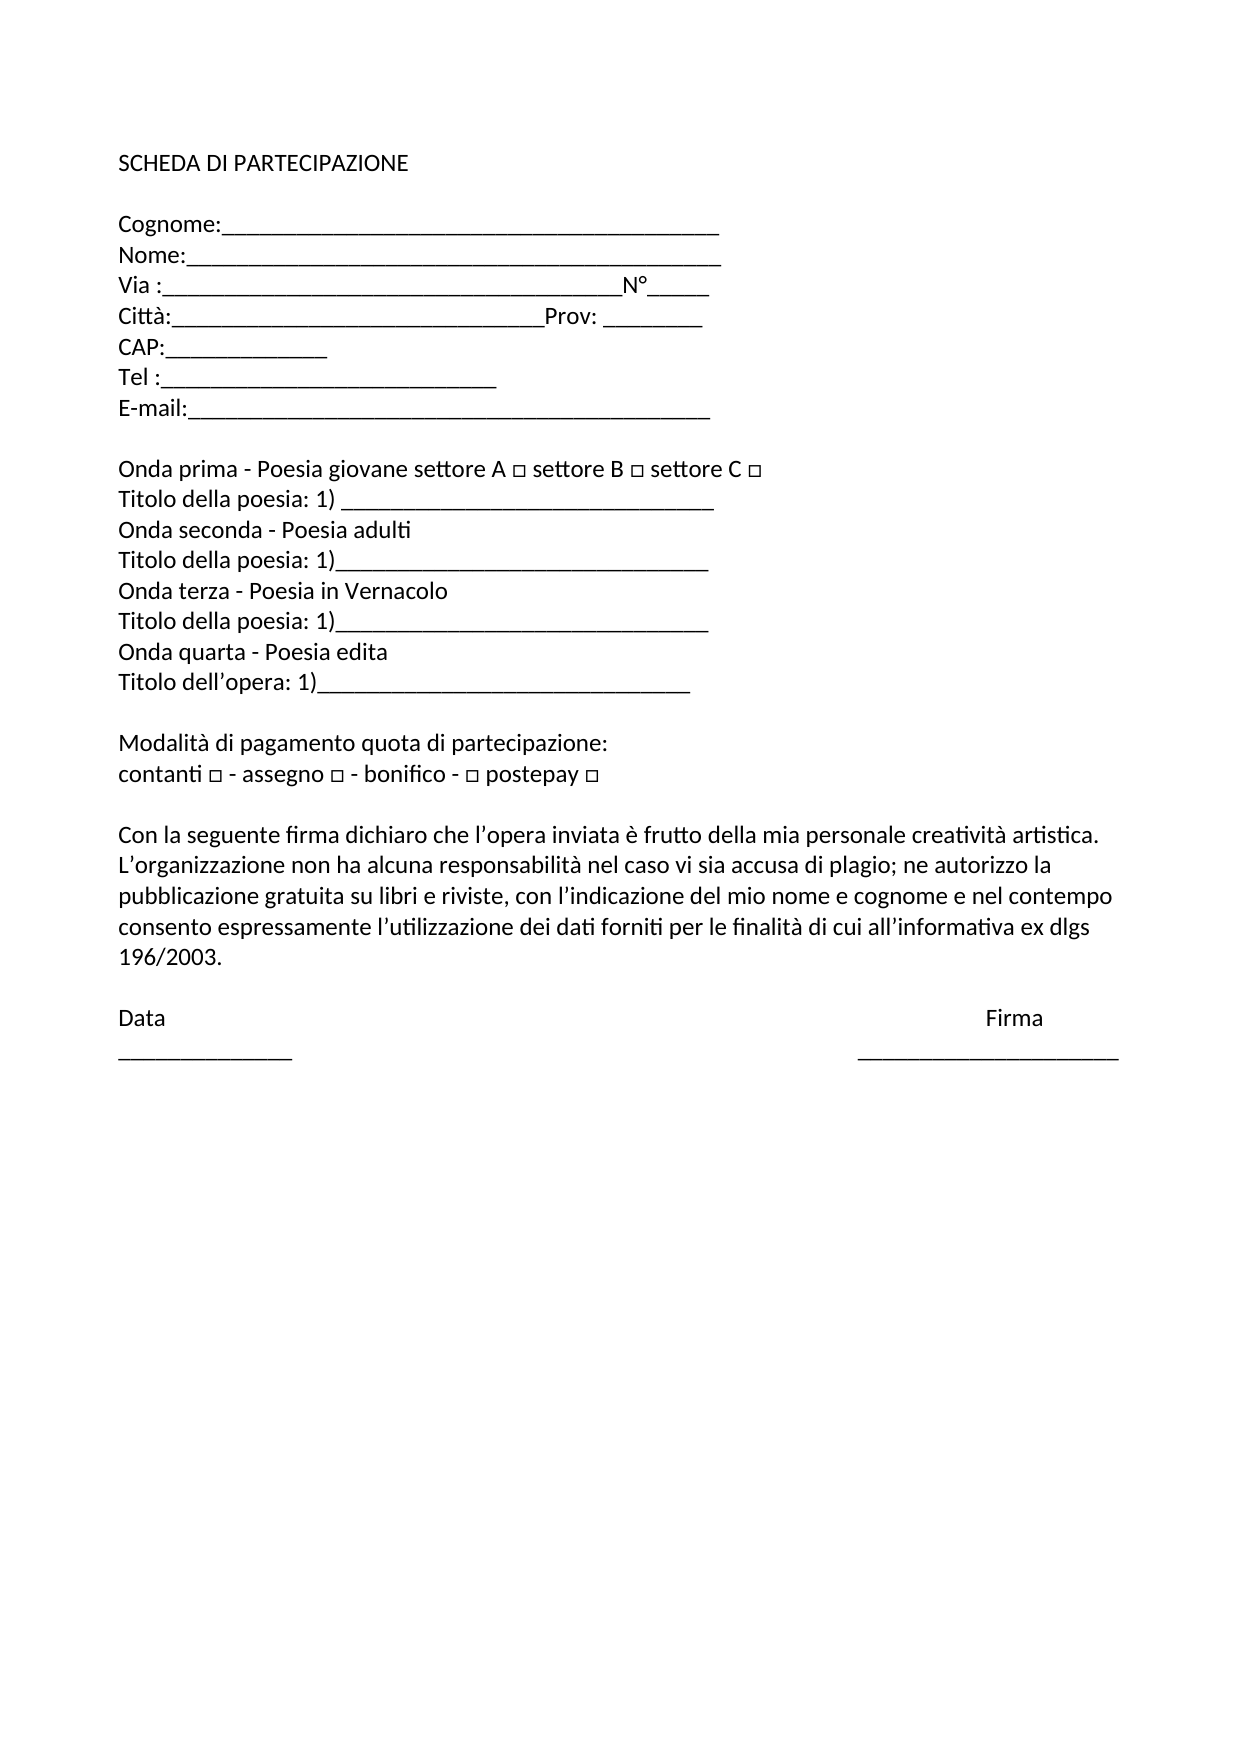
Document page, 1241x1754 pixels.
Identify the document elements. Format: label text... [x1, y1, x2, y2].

text contanti □ - assegno □ - bonifico - □ postepay □ [118, 758, 1122, 788]
text Modalità di pagamento quota di partecipazione: [118, 727, 1122, 758]
text Via :_____________________________________N°_____ [118, 270, 1122, 300]
text Onda seconda - Poesia adulti [118, 514, 1122, 544]
text Con la seguente firma dichiaro che l’opera inviata è frutto della mia personale creatività artistica. L’organizzazione non ha alcuna responsabilità nel caso vi sia accusa di plagio; ne autorizzo la pubblicazione gratuita su libri e riviste, con l’indicazione del mio nome e cognome e nel contempo consento espressamente l’utilizzazione dei dati forniti per le finalità di cui all’informativa ex dlgs 196/2003. [118, 819, 1122, 972]
text Onda terza - Poesia in Vernacolo [118, 575, 1122, 605]
text Titolo dell’opera: 1)______________________________ [118, 666, 1122, 697]
text SCHEDA DI PARTECIPAZIONE [118, 148, 1122, 178]
text E-mail:__________________________________________ [118, 392, 1122, 422]
text Cognome:________________________________________ Nome:___________________________________________ [118, 209, 1122, 270]
text Titolo della poesia: 1) ______________________________ [118, 483, 1122, 514]
text Titolo della poesia: 1)______________________________ [118, 544, 1122, 575]
text CAP:_____________ [118, 331, 1122, 361]
text Onda prima - Poesia giovane settore A □ settore B □ settore C □ [118, 453, 1122, 483]
text Città:______________________________Prov: ________ [118, 300, 1122, 331]
text Tel :___________________________ [118, 361, 1122, 392]
text Titolo della poesia: 1)______________________________ [118, 605, 1122, 636]
text Onda quarta - Poesia edita [118, 636, 1122, 666]
text Data Firma ______________ _____________________ [118, 1002, 1122, 1063]
